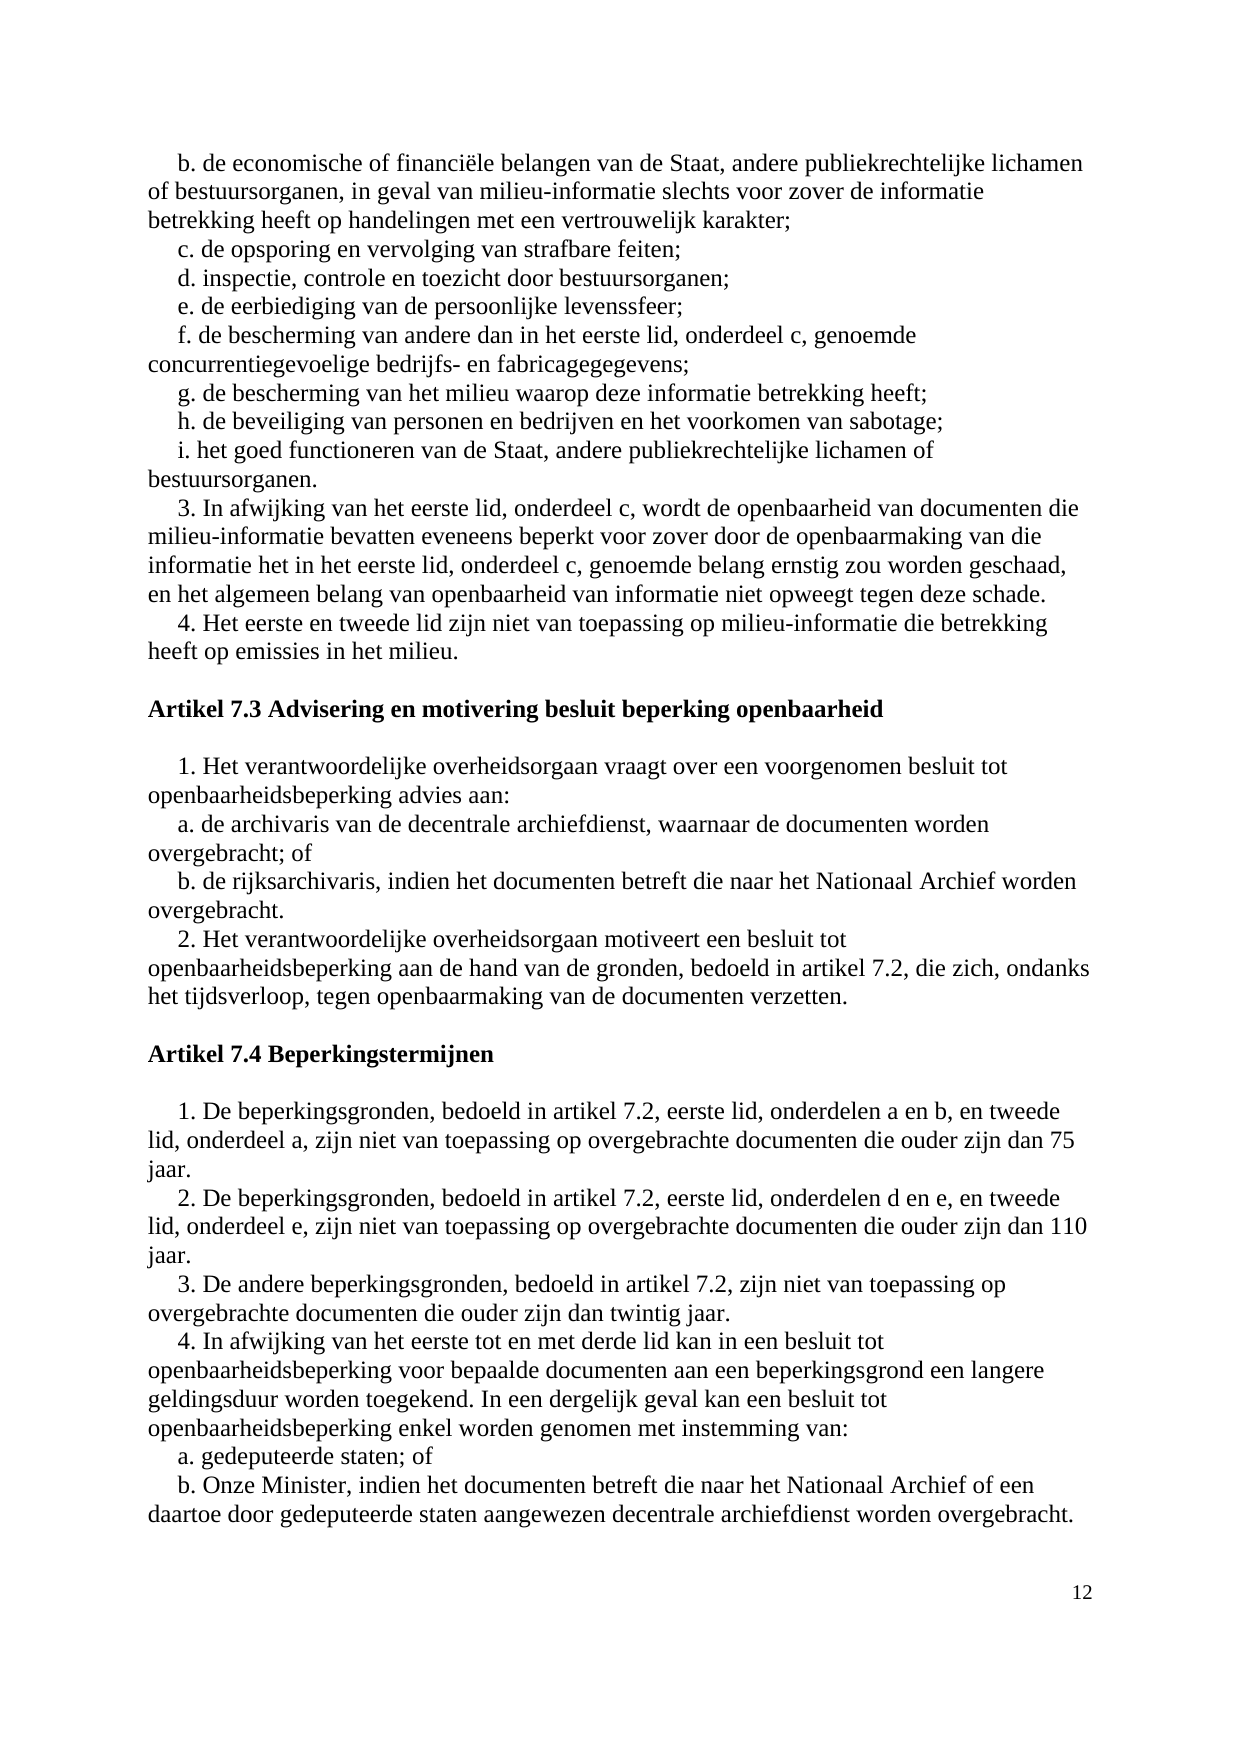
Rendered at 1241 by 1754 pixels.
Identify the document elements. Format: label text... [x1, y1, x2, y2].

text a. gedeputeerde staten; of [148, 1441, 1092, 1470]
text Artikel 7.4 Beperkingstermijnen [148, 1039, 1092, 1068]
text g. de bescherming van het milieu waarop deze informatie betrekking heeft; [148, 378, 1092, 406]
text 4. Het eerste en tweede lid zijn niet van toepassing op milieu-informatie die betrekking heeft op emissies in het milieu. [148, 608, 1092, 665]
text 4. In afwijking van het eerste tot en met derde lid kan in een besluit tot openbaarheidsbeperking voor bepaalde documenten aan een beperkingsgrond een langere geldingsduur worden toegekend. In een dergelijk geval kan een besluit tot openbaarheidsbeperking enkel worden genomen met instemming van: [148, 1326, 1092, 1441]
text e. de eerbiediging van de persoonlijke levenssfeer; [148, 291, 1092, 320]
text 2. De beperkingsgronden, bedoeld in artikel 7.2, eerste lid, onderdelen d en e, en tweede lid, onderdeel e, zijn niet van toepassing op overgebrachte documenten die ouder zijn dan 110 jaar. [148, 1183, 1092, 1269]
text a. de archivaris van de decentrale archiefdienst, waarnaar de documenten worden overgebracht; of [148, 809, 1092, 866]
text 1. De beperkingsgronden, bedoeld in artikel 7.2, eerste lid, onderdelen a en b, en tweede lid, onderdeel a, zijn niet van toepassing op overgebrachte documenten die ouder zijn dan 75 jaar. [148, 1096, 1092, 1183]
text 3. De andere beperkingsgronden, bedoeld in artikel 7.2, zijn niet van toepassing op overgebrachte documenten die ouder zijn dan twintig jaar. [148, 1269, 1092, 1326]
text 1. Het verantwoordelijke overheidsorgaan vraagt over een voorgenomen besluit tot openbaarheidsbeperking advies aan: [148, 751, 1092, 809]
text c. de opsporing en vervolging van strafbare feiten; [148, 234, 1092, 263]
text h. de beveiliging van personen en bedrijven en het voorkomen van sabotage; [148, 406, 1092, 435]
text 2. Het verantwoordelijke overheidsorgaan motiveert een besluit tot openbaarheidsbeperking aan de hand van de gronden, bedoeld in artikel 7.2, die zich, ondanks het tijdsverloop, tegen openbaarmaking van de documenten verzetten. [148, 924, 1092, 1010]
text i. het goed functioneren van de Staat, andere publiekrechtelijke lichamen of bestuursorganen. [148, 435, 1092, 493]
text d. inspectie, controle en toezicht door bestuursorganen; [148, 263, 1092, 291]
text b. de economische of financiële belangen van de Staat, andere publiekrechtelijke lichamen of bestuursorganen, in geval van milieu-informatie slechts voor zover de informatie betrekking heeft op handelingen met een vertrouwelijk karakter; [148, 148, 1092, 234]
text f. de bescherming van andere dan in het eerste lid, onderdeel c, genoemde concurrentiegevoelige bedrijfs- en fabricagegegevens; [148, 320, 1092, 378]
text b. Onze Minister, indien het documenten betreft die naar het Nationaal Archief of een daartoe door gedeputeerde staten aangewezen decentrale archiefdienst worden overgebracht. [148, 1470, 1092, 1528]
text b. de rijksarchivaris, indien het documenten betreft die naar het Nationaal Archief worden overgebracht. [148, 866, 1092, 924]
text 3. In afwijking van het eerste lid, onderdeel c, wordt de openbaarheid van documenten die milieu-informatie bevatten eveneens beperkt voor zover door de openbaarmaking van die informatie het in het eerste lid, onderdeel c, genoemde belang ernstig zou worden geschaad, en het algemeen belang van openbaarheid van informatie niet opweegt tegen deze schade. [148, 493, 1092, 608]
text Artikel 7.3 Advisering en motivering besluit beperking openbaarheid [148, 694, 1092, 723]
